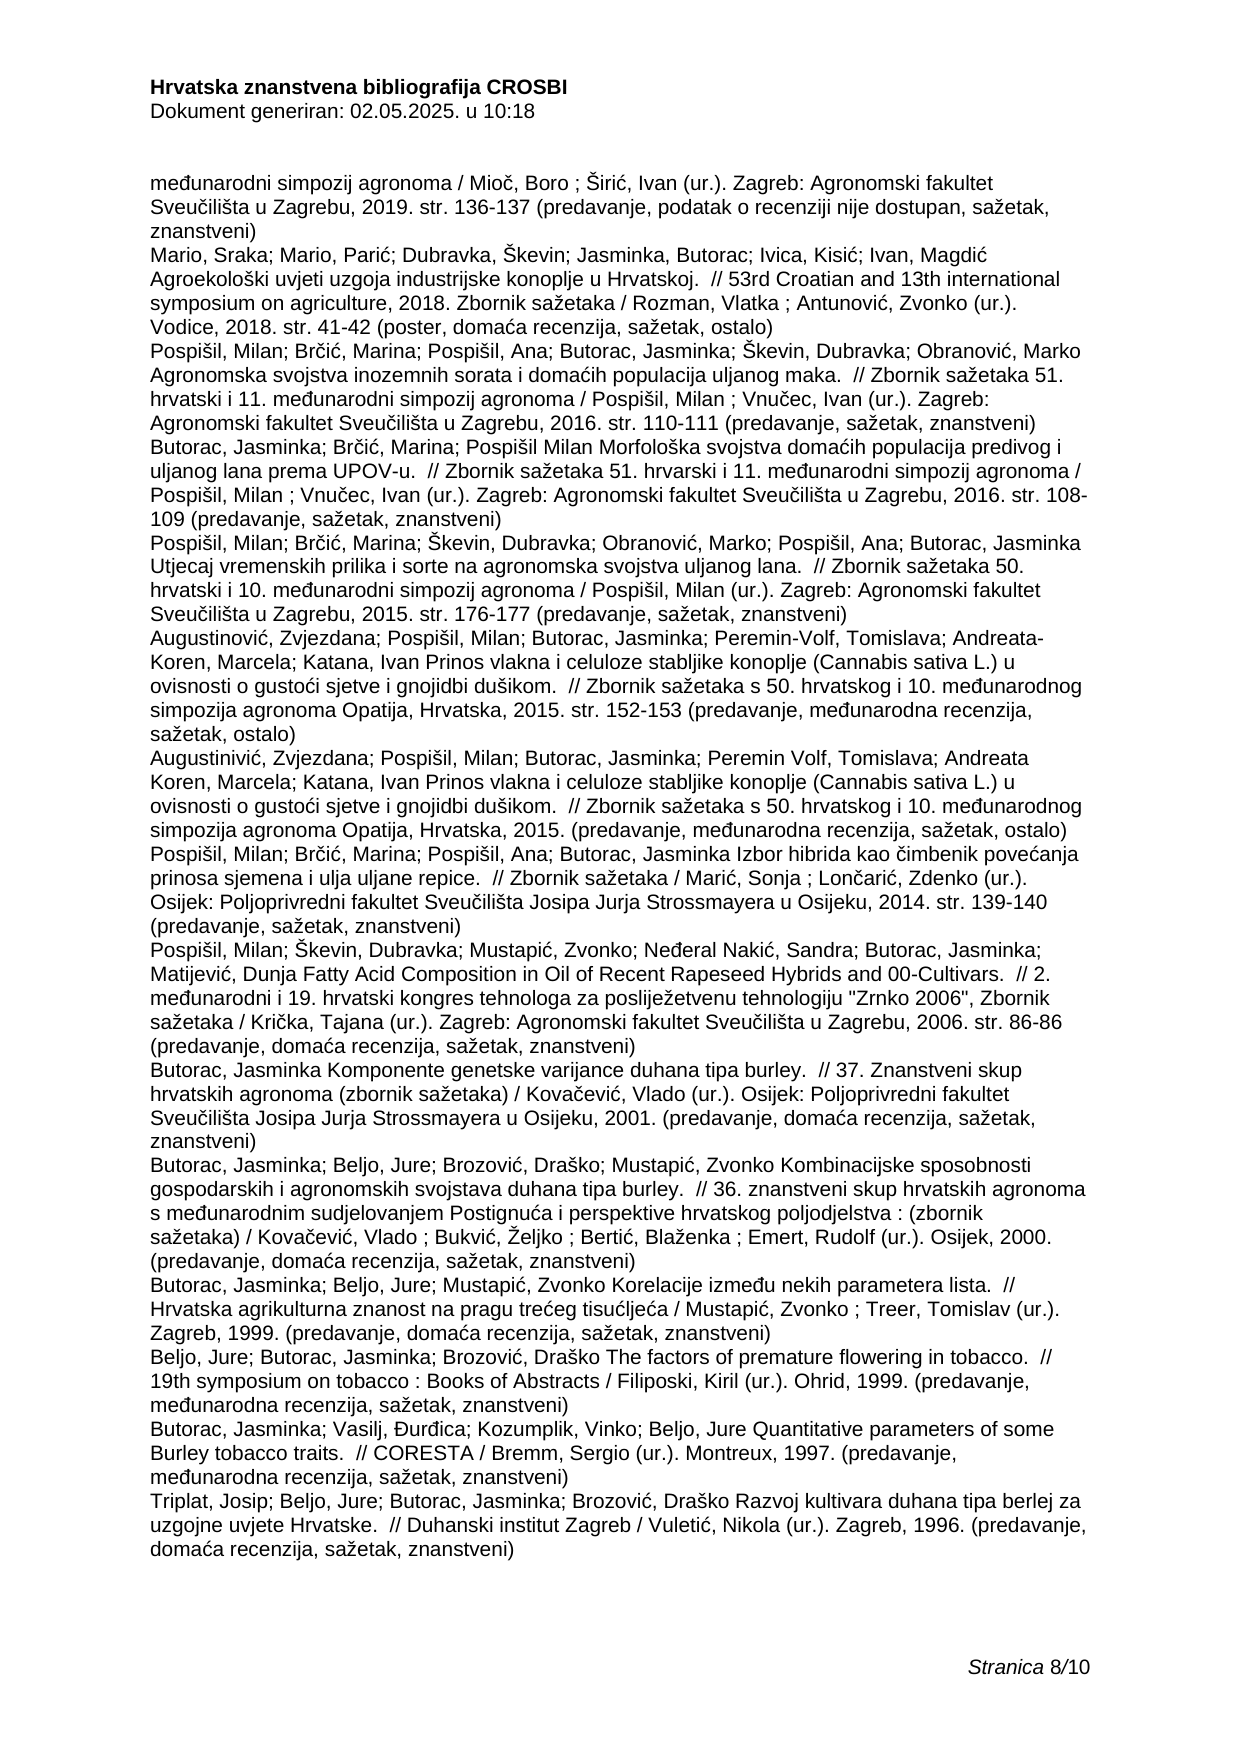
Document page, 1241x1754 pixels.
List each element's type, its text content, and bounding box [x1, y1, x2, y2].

text Triplat, Josip; Beljo, Jure; Butorac, Jasminka; Brozović, Draško [150, 1489, 1090, 1561]
text Butorac, Jasminka [150, 1057, 1090, 1153]
text Mario, Sraka; Mario, Parić; Dubravka, Škevin; Jasminka, Butorac; Ivica, Kisić; Ivan, Magdić [150, 243, 1090, 339]
text Butorac, Jasminka; Vasilj, Đurđica; Kozumplik, Vinko; Beljo, Jure [150, 1417, 1090, 1489]
text Pospišil, Milan; Brčić, Marina; Pospišil, Ana; Butorac, Jasminka [150, 842, 1090, 938]
text Augustinović, Zvjezdana; Pospišil, Milan; Butorac, Jasminka; Peremin-Volf, Tomislava; Andreata-Koren, Marcela; Katana, Ivan [150, 626, 1090, 746]
text Pospišil, Milan; Brčić, Marina; Škevin, Dubravka; Obranović, Marko; Pospišil, Ana; Butorac, Jasminka [150, 530, 1090, 626]
text Beljo, Jure; Butorac, Jasminka; Brozović, Draško [150, 1345, 1090, 1417]
text Pospišil, Milan; Škevin, Dubravka; Mustapić, Zvonko; Neđeral Nakić, Sandra; Butorac, Jasminka; Matijević, Dunja [150, 938, 1090, 1057]
text Butorac, Jasminka; Beljo, Jure; Mustapić, Zvonko [150, 1273, 1090, 1345]
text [150, 171, 1090, 243]
text Butorac, Jasminka; Beljo, Jure; Brozović, Draško; Mustapić, Zvonko [150, 1153, 1090, 1273]
text Pospišil, Milan; Brčić, Marina; Pospišil, Ana; Butorac, Jasminka; Škevin, Dubravka; Obranović, Marko [150, 339, 1090, 434]
text Augustinivić, Zvjezdana; Pospišil, Milan; Butorac, Jasminka; Peremin Volf, Tomislava; Andreata Koren, Marcela; Katana, Ivan [150, 746, 1090, 842]
text Butorac, Jasminka; Brčić, Marina; Pospišil Milan [150, 434, 1090, 530]
